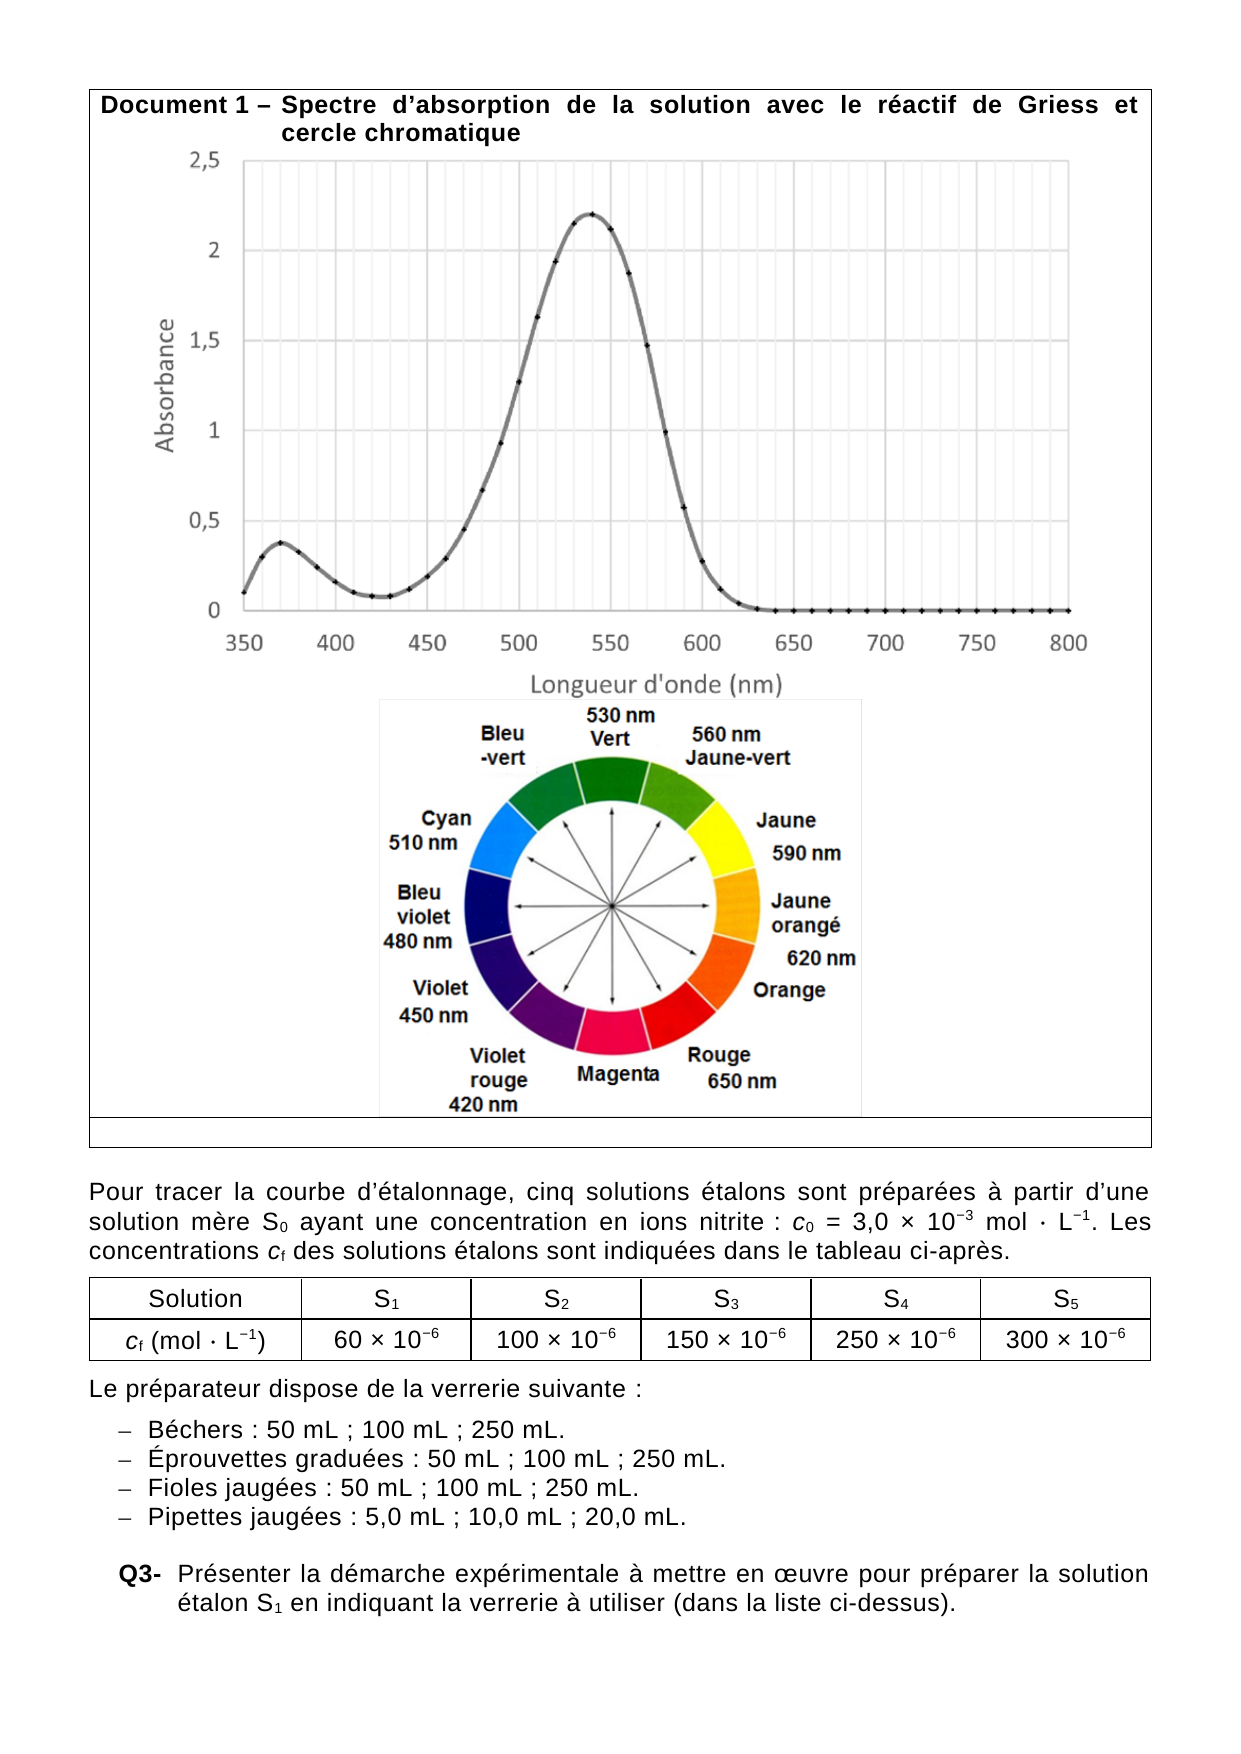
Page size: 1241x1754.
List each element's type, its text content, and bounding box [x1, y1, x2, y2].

text Q3- Présenter la démarche expérimentale à mettre en œuvre pour préparer la solution étalon S1 en indiquant la verrerie à utiliser (dans la liste ci-dessus). [118, 1559, 1152, 1617]
list Fioles jaugées : 50 mL ; 100 mL ; 250 mL. [118, 1473, 1152, 1501]
table_header S1 [302, 1278, 471, 1318]
table_header Document 1 – Spectre d’absorption de la solution avec le réactif de Griess et cercle chromatique [90, 90, 1151, 1117]
table_cell 100 × 10−6 [472, 1320, 640, 1359]
table_header S5 [981, 1278, 1150, 1318]
list Pipettes jaugées : 5,0 mL ; 10,0 mL ; 20,0 mL. [118, 1501, 1152, 1530]
list Béchers : 50 mL ; 100 mL ; 250 mL. [118, 1415, 1152, 1444]
table_cell [90, 1118, 1151, 1147]
table_cell 250 × 10−6 [812, 1320, 980, 1359]
table_cell 60 × 10−6 [302, 1320, 470, 1359]
picture [149, 147, 1091, 1118]
table_header Solution [90, 1278, 301, 1318]
text Pour tracer la courbe d’étalonnage, cinq solutions étalons sont préparées à partir d’une solution mère S0 ayant une concentration en ions nitrite : c0 = 3,0 × 10−3 mol ⋅ L−1. Les concentrations cf des solutions étalons sont indiquées dans le tableau ci-après. [89, 1177, 1152, 1264]
list Éprouvettes graduées : 50 mL ; 100 mL ; 250 mL. [118, 1444, 1152, 1473]
table_cell 150 × 10−6 [642, 1320, 810, 1359]
text Le préparateur dispose de la verrerie suivante : [89, 1374, 1152, 1402]
table_header S2 [472, 1278, 641, 1318]
table_header S3 [642, 1278, 811, 1318]
table_cell cf (mol ⋅ L−1) [90, 1320, 301, 1359]
table_header S4 [812, 1278, 980, 1318]
table_cell 300 × 10−6 [981, 1320, 1150, 1359]
